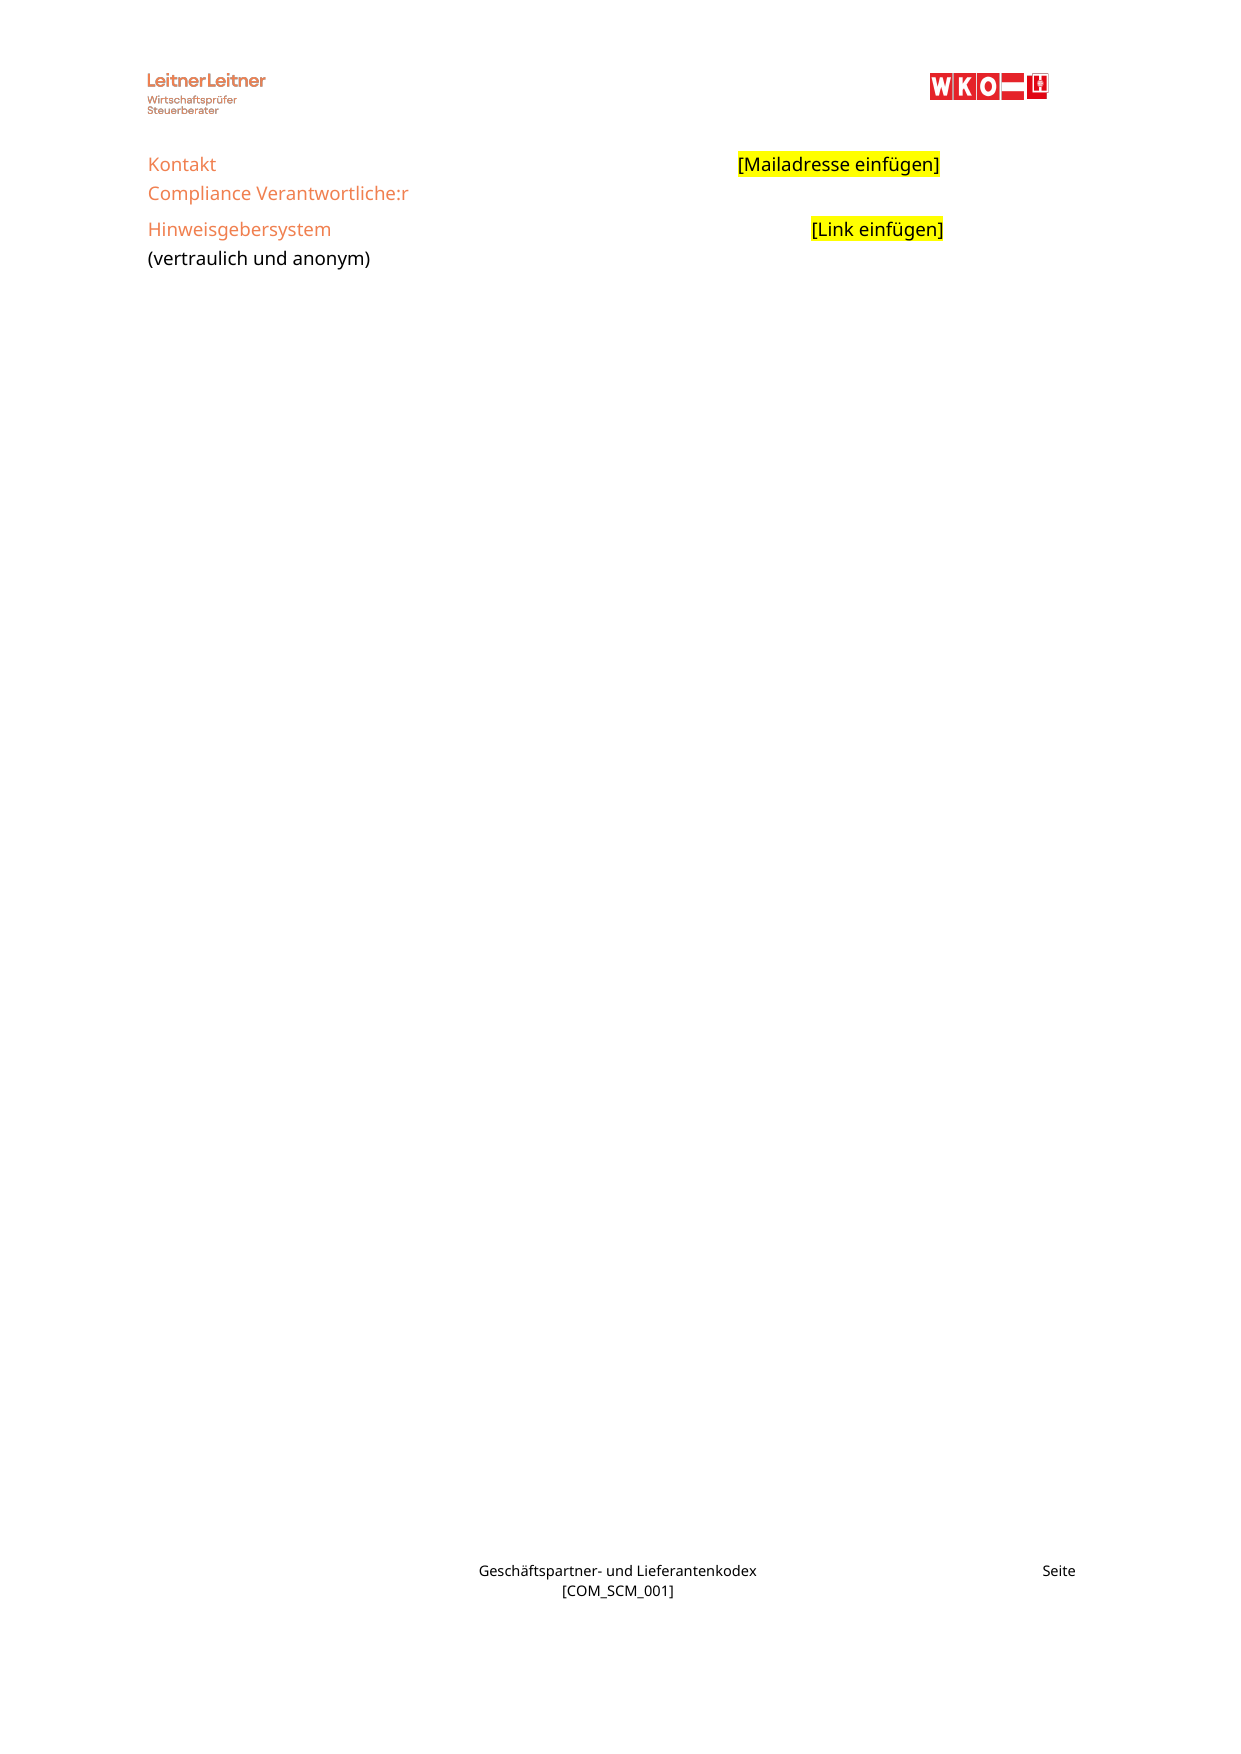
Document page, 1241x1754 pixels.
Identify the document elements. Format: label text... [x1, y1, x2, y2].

text Compliance Verantwortliche:r [148, 177, 1063, 206]
picture [147, 73, 266, 114]
text (vertraulich und anonym) [148, 241, 1063, 271]
picture [930, 73, 1024, 100]
text Kontakt [Mailadresse einfügen] [148, 148, 1063, 177]
picture [1027, 73, 1049, 99]
text Hinweisgebersystem [Link einfügen] [148, 212, 1063, 241]
